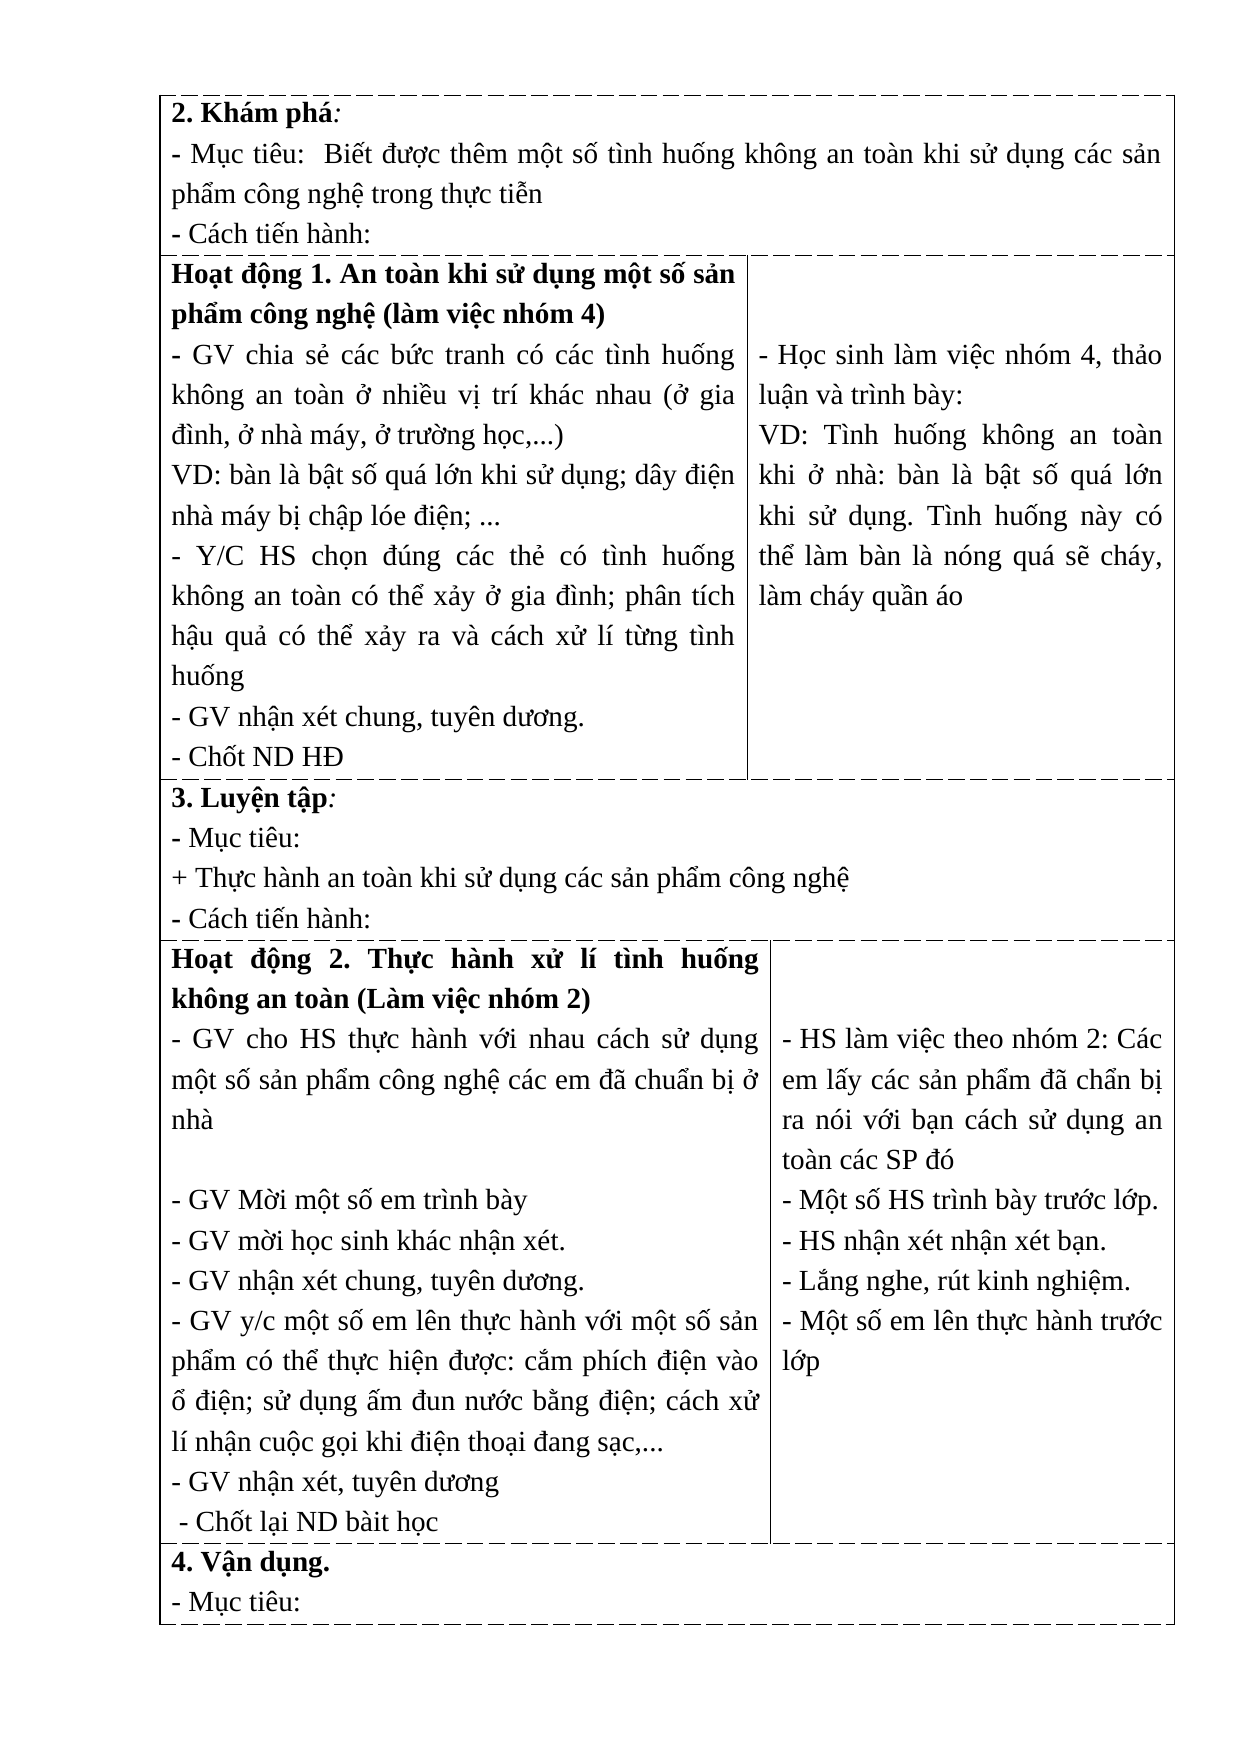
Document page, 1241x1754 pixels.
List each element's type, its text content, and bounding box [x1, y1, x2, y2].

table_cell Hoạt động 1. An toàn khi sử dụng một số sản phẩm công nghệ (làm việc nhóm 4) - GV chia sẻ các bức tranh có các tình huống không an toàn ở nhiều vị trí khác nhau (ở gia đình, ở nhà máy, ở trường học,...) VD: bàn là bật số quá lớn khi sử dụng; dây điện nhà máy bị chập lóe điện; ... - Y/C HS chọn đúng các thẻ có tình huống không an toàn có thể xảy ở gia đình; phân tích hậu quả có thể xảy ra và cách xử lí từng tình huống - GV nhận xét chung, tuyên dương. - Chốt ND HĐ [161, 255, 747, 779]
table_cell - HS làm việc theo nhóm 2: Các em lấy các sản phẩm đã chẩn bị ra nói với bạn cách sử dụng an toàn các SP đó - Một số HS trình bày trước lớp. - HS nhận xét nhận xét bạn. - Lắng nghe, rút kinh nghiệm. - Một số em lên thực hành trước lớp [771, 940, 1174, 1543]
table_cell 2. Khám phá: - Mục tiêu: Biết được thêm một số tình huống không an toàn khi sử dụng các sản phẩm công nghệ trong thực tiễn - Cách tiến hành: [161, 95, 1174, 255]
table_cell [161, 1543, 1174, 1624]
table_cell 3. Luyện tập: - Mục tiêu: + Thực hành an toàn khi sử dụng các sản phẩm công nghệ - Cách tiến hành: [161, 779, 1174, 940]
table_cell - Học sinh làm việc nhóm 4, thảo luận và trình bày: VD: Tình huống không an toàn khi ở nhà: bàn là bật số quá lớn khi sử dụng. Tình huống này có thể làm bàn là nóng quá sẽ cháy, làm cháy quần áo [748, 255, 1174, 779]
table_cell Hoạt động 2. Thực hành xử lí tình huống không an toàn (Làm việc nhóm 2) - GV cho HS thực hành với nhau cách sử dụng một số sản phẩm công nghệ các em đã chuẩn bị ở nhà - GV Mời một số em trình bày - GV mời học sinh khác nhận xét. - GV nhận xét chung, tuyên dương. - GV y/c một số em lên thực hành với một số sản phẩm có thể thực hiện được: cắm phích điện vào ổ điện; sử dụng ấm đun nước bằng điện; cách xử lí nhận cuộc gọi khi điện thoại đang sạc,... - GV nhận xét, tuyên dương - Chốt lại ND bàit học [161, 940, 770, 1543]
